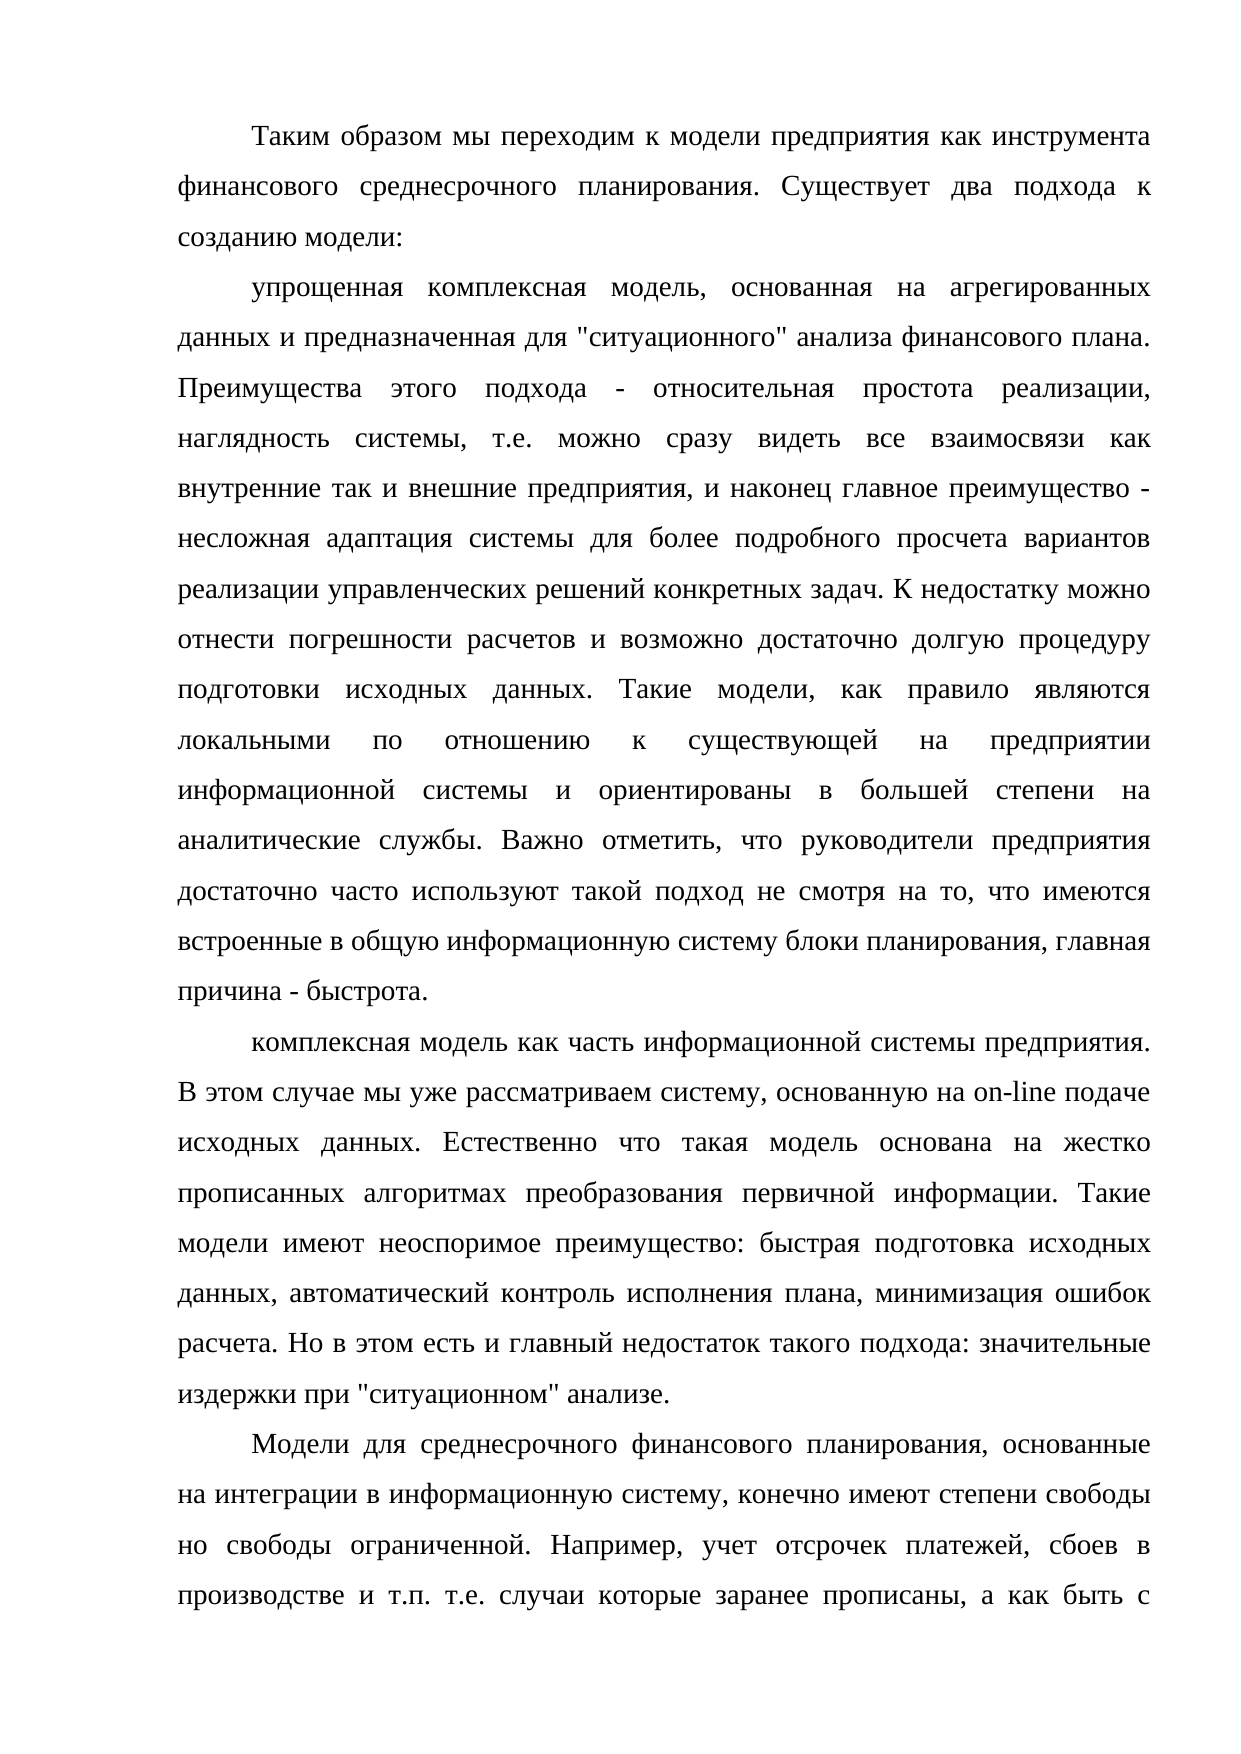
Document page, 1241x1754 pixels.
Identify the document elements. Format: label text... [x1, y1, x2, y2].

text упрощенная комплексная модель, основанная на агрегированных данных и предназначенная для "ситуационного" анализа финансового плана. Преимущества этого подхода - относительная простота реализации, наглядность системы, т.е. можно сразу видеть все взаимосвязи как внутренние так и внешние предприятия, и наконец главное преимущество - несложная адаптация системы для более подробного просчета вариантов реализации управленческих решений конкретных задач. К недостатку можно отнести погрешности расчетов и возможно достаточно долгую процедуру подготовки исходных данных. Такие модели, как правило являются локальными по отношению к существующей на предприятии информационной системы и ориентированы в большей степени на аналитические службы. Важно отметить, что руководители предприятия достаточно часто используют такой подход не смотря на то, что имеются встроенные в общую информационную систему блоки планирования, главная причина - быстрота. [177, 269, 1152, 1007]
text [177, 1426, 1152, 1611]
text комплексная модель как часть информационной системы предприятия. В этом случае мы уже рассматриваем систему, основанную на on-line подаче исходных данных. Естественно что такая модель основана на жестко прописанных алгоритмах преобразования первичной информации. Такие модели имеют неоспоримое преимущество: быстрая подготовка исходных данных, автоматический контроль исполнения плана, минимизация ошибок расчета. Но в этом есть и главный недостаток такого подхода: значительные издержки при "ситуационном" анализе. [177, 1024, 1152, 1409]
text Таким образом мы переходим к модели предприятия как инструмента финансового среднесрочного планирования. Существует два подхода к созданию модели: [177, 118, 1152, 252]
